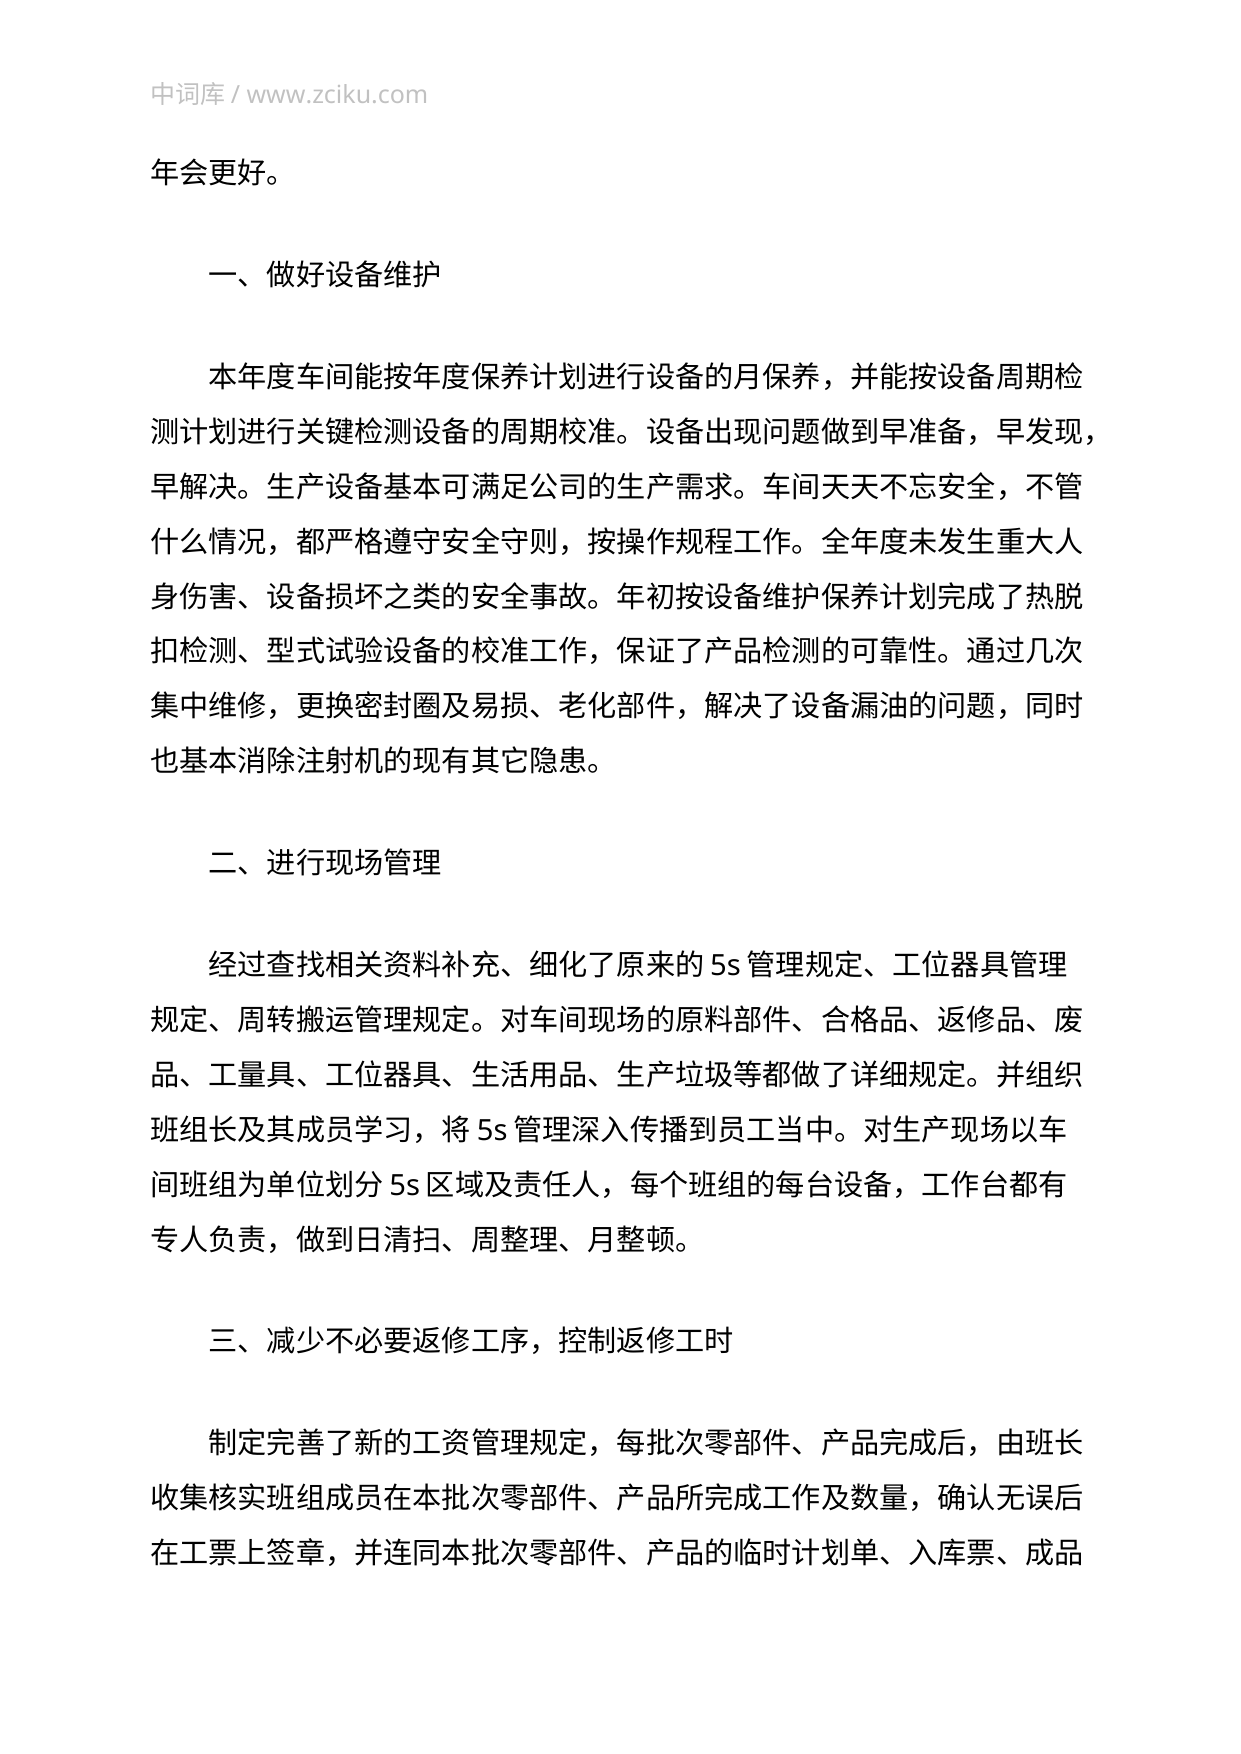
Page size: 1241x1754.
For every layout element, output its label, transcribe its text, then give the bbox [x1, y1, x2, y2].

text 经过查找相关资料补充、细化了原来的5s管理规定、工位器具管理规定、周转搬运管理规定。对车间现场的原料部件、合格品、返修品、废品、工量具、工位器具、生活用品、生产垃圾等都做了详细规定。并组织班组长及其成员学习，将5s管理深入传播到员工当中。对生产现场以车间班组为单位划分5s区域及责任人，每个班组的每台设备，工作台都有专人负责，做到日清扫、周整理、月整顿。 [150, 941, 1090, 1258]
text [150, 1420, 1090, 1572]
text 本年度车间能按年度保养计划进行设备的月保养，并能按设备周期检测计划进行关键检测设备的周期校准。设备出现问题做到早准备，早发现，早解决。生产设备基本可满足公司的生产需求。车间天天不忘安全，不管什么情况，都严格遵守安全守则，按操作规程工作。全年度未发生重大人身伤害、设备损坏之类的安全事故。年初按设备维护保养计划完成了热脱扣检测、型式试验设备的校准工作，保证了产品检测的可靠性。通过几次集中维修，更换密封圈及易损、老化部件，解决了设备漏油的问题，同时也基本消除注射机的现有其它隐患。 [150, 353, 1090, 780]
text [150, 150, 1090, 192]
text 二、进行现场管理 [150, 839, 1090, 882]
text 一、做好设备维护 [150, 252, 1090, 294]
text 三、减少不必要返修工序，控制返修工时 [150, 1318, 1090, 1360]
